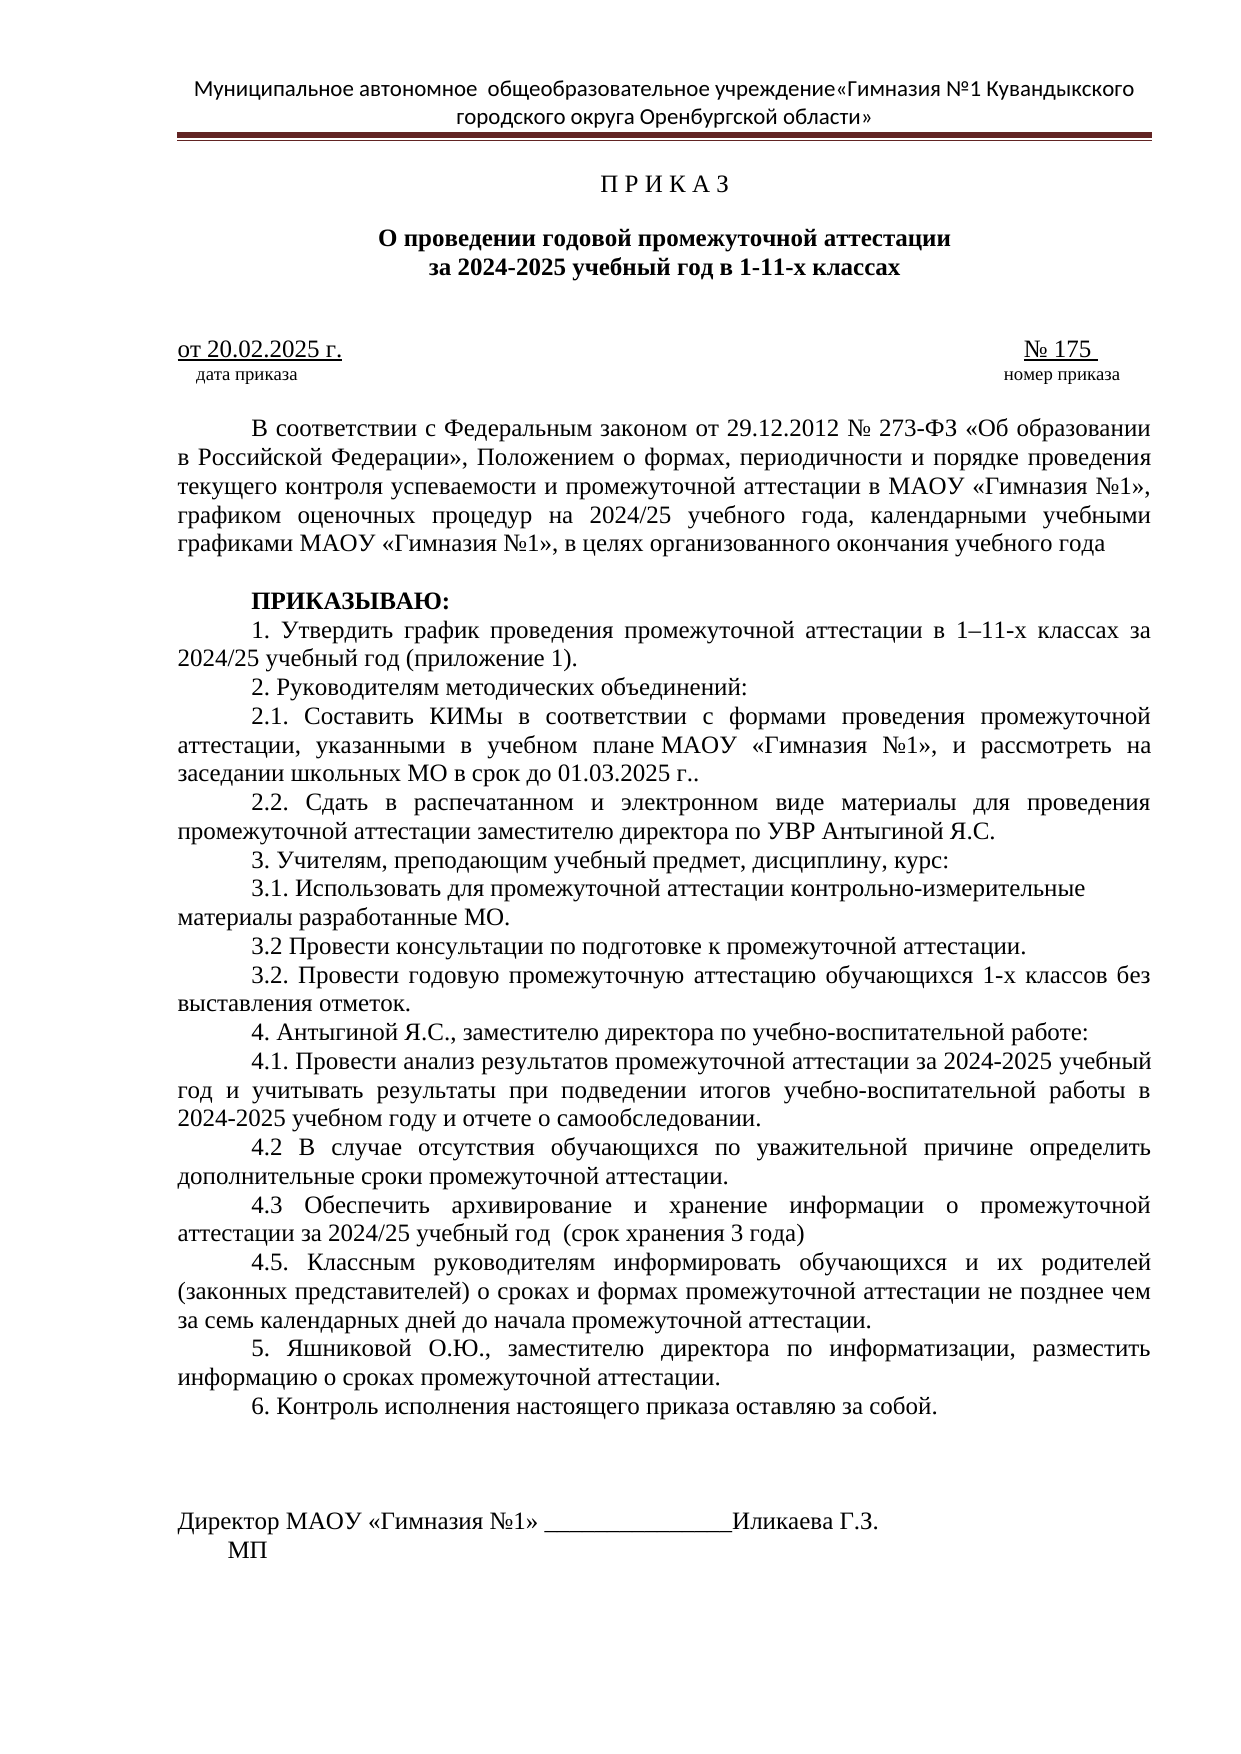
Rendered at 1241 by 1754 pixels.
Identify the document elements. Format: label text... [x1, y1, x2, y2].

text П Р И К А З [177, 169, 1152, 198]
text В соответствии с Федеральным законом от 29.12.2012 № 273-ФЗ «Об образовании в Российской Федерации», Положением о формах, периодичности и порядке проведения текущего контроля успеваемости и промежуточной аттестации в МАОУ «Гимназия №1», графиком оценочных процедур на 2024/25 учебного года, календарными учебными графиками МАОУ «Гимназия №1», в целях организованного окончания учебного года [177, 413, 1152, 557]
text от 20.02.2025 г. № 175 [177, 334, 1152, 363]
text 4.5. Классным руководителям информировать обучающихся и их родителей (законных представителей) о сроках и формах промежуточной аттестации не позднее чем за семь календарных дней до начала промежуточной аттестации. [177, 1247, 1152, 1333]
text за 2024-2025 учебный год в 1-11-х классах [177, 252, 1152, 281]
text 3. Учителям, преподающим учебный предмет, дисциплину, курс: [177, 845, 1152, 873]
text 6. Контроль исполнения настоящего приказа оставляю за собой. [177, 1391, 1152, 1420]
text 2.2. Сдать в распечатанном и электронном виде материалы для проведения промежуточной аттестации заместителю директора по УВР Антыгиной Я.С. [177, 787, 1152, 845]
text дата приказа номер приказа [177, 363, 1152, 385]
text 1. Утвердить график проведения промежуточной аттестации в 1–11-х классах за 2024/25 учебный год (приложение 1). [177, 615, 1152, 672]
text Директор МАОУ «Гимназия №1» _______________Иликаева Г.З. [177, 1506, 1152, 1535]
text 4. Антыгиной Я.С., заместителю директора по учебно-воспитательной работе: [177, 1017, 1152, 1046]
text 3.1. Использовать для промежуточной аттестации контрольно-измерительные материалы разработанные МО. [177, 873, 1152, 931]
text 5. Яшниковой О.Ю., заместителю директора по информатизации, разместить информацию о сроках промежуточной аттестации. [177, 1333, 1152, 1391]
text 3.2 Провести консультации по подготовке к промежуточной аттестации. [177, 931, 1152, 960]
text 2.1. Составить КИМы в соответствии с формами проведения промежуточной аттестации, указанными в учебном плане МАОУ «Гимназия №1», и рассмотреть на заседании школьных МО в срок до 01.03.2025 г.. [177, 701, 1152, 787]
text ПРИКАЗЫВАЮ: [177, 586, 1152, 615]
text 3.2. Провести годовую промежуточную аттестацию обучающихся 1-х классов без выставления отметок. [177, 960, 1152, 1017]
text 4.2 В случае отсутствия обучающихся по уважительной причине определить дополнительные сроки промежуточной аттестации. [177, 1132, 1152, 1190]
text 2. Руководителям методических объединений: [177, 672, 1152, 701]
text 4.3 Обеспечить архивирование и хранение информации о промежуточной аттестации за 2024/25 учебный год (срок хранения 3 года) [177, 1190, 1152, 1247]
text О проведении годовой промежуточной аттестации [177, 223, 1152, 252]
text МП [177, 1535, 1152, 1563]
text 4.1. Провести анализ результатов промежуточной аттестации за 2024-2025 учебный год и учитывать результаты при подведении итогов учебно-воспитательной работы в 2024-2025 учебном году и отчете о самообследовании. [177, 1046, 1152, 1132]
